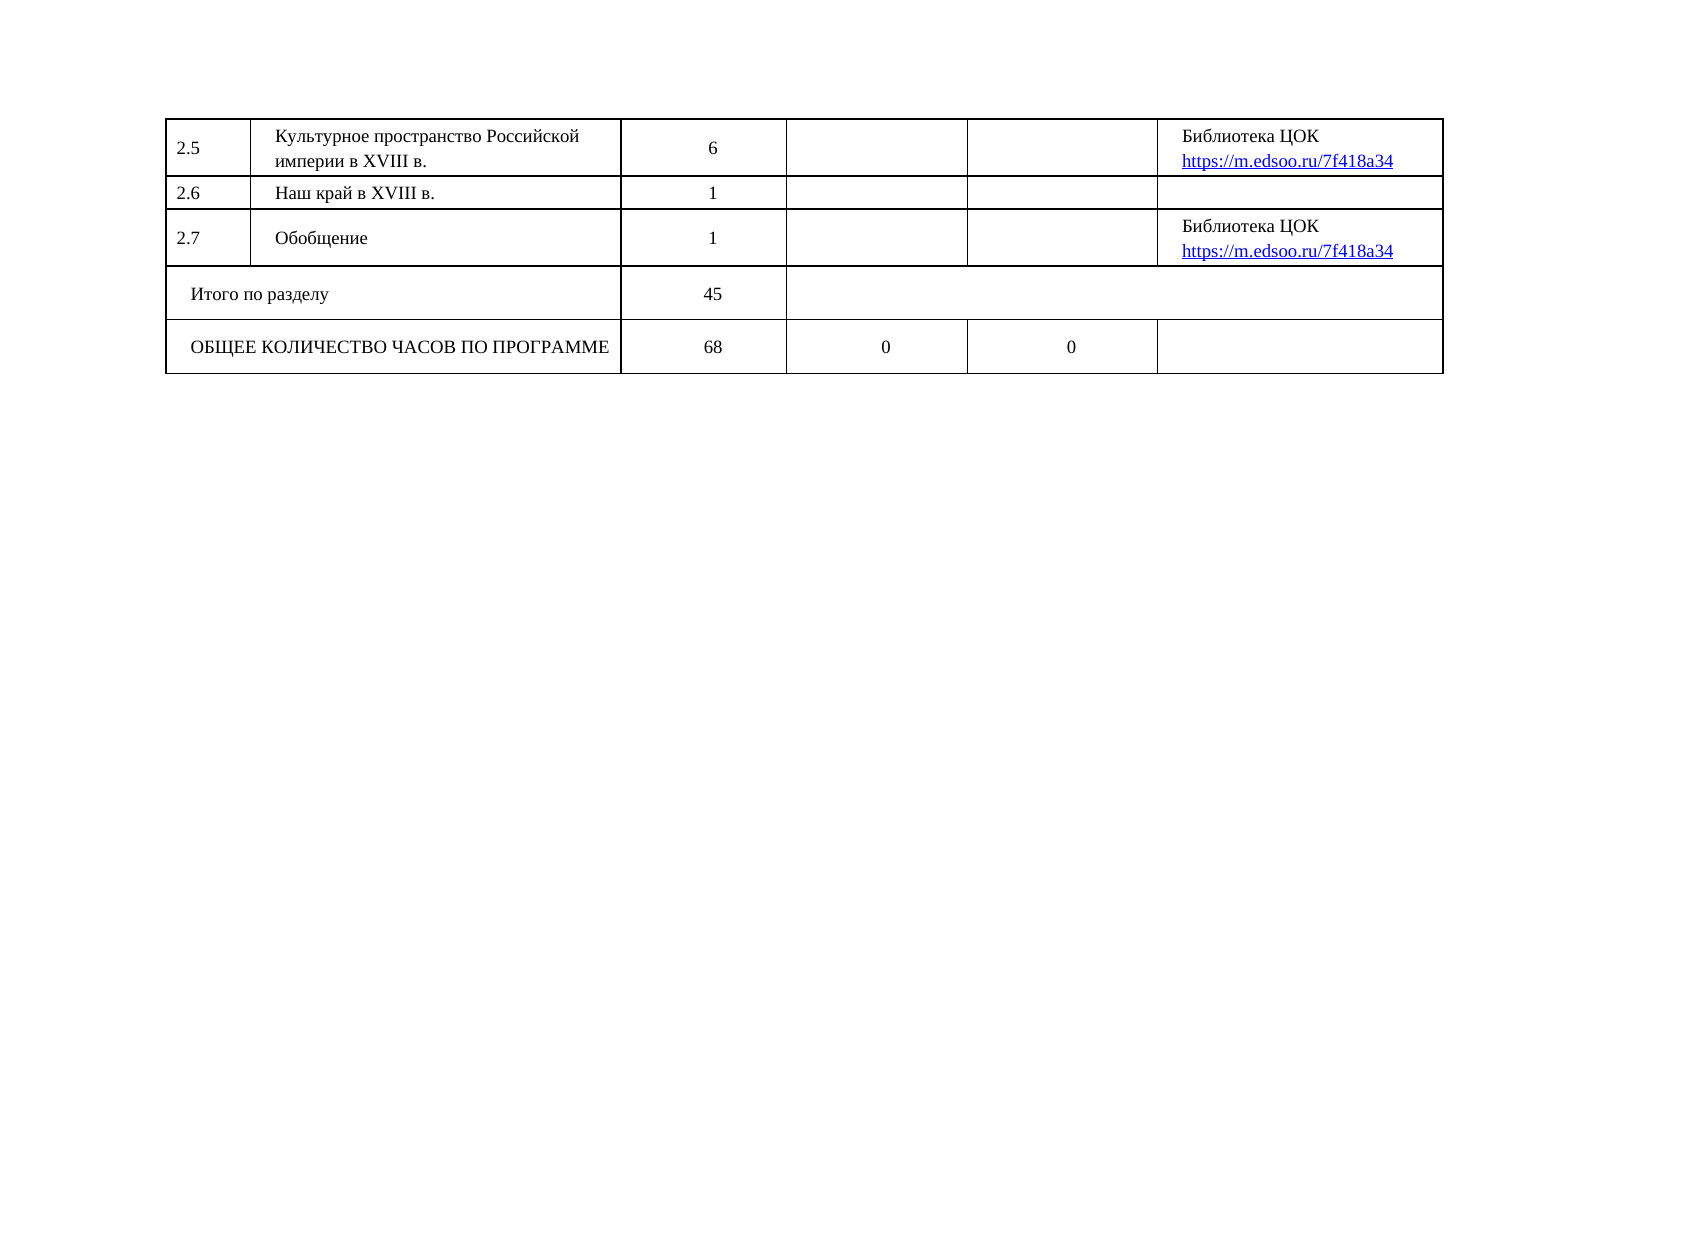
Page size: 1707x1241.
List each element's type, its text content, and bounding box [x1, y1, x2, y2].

table_cell [787, 120, 967, 175]
table_cell 0 [787, 320, 967, 372]
table_cell [787, 177, 967, 208]
table_cell [1158, 320, 1442, 372]
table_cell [1158, 120, 1442, 175]
table_cell [787, 210, 967, 265]
table_cell 0 [968, 320, 1157, 372]
table_cell [968, 120, 1157, 175]
table_cell Обобщение [251, 210, 620, 265]
table_cell [968, 210, 1157, 265]
table_cell [787, 267, 1442, 319]
table_cell 1 [622, 177, 786, 208]
table_cell [968, 177, 1157, 208]
table_cell [1158, 177, 1442, 208]
table_cell 68 [622, 320, 786, 372]
table_cell 2.5 [167, 120, 250, 175]
table_cell Культурное пространство Российской империи в XVIII в. [251, 120, 620, 175]
table_cell Итого по разделу [167, 267, 620, 319]
table_cell 45 [622, 267, 786, 319]
table_cell 2.7 [167, 210, 250, 265]
table_cell 2.6 [167, 177, 250, 208]
table_cell 6 [622, 120, 786, 175]
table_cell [1158, 210, 1442, 265]
table_cell ОБЩЕЕ КОЛИЧЕСТВО ЧАСОВ ПО ПРОГРАММЕ [167, 320, 620, 372]
table_cell Наш край в XVIII в. [251, 177, 620, 208]
table_cell 1 [622, 210, 786, 265]
